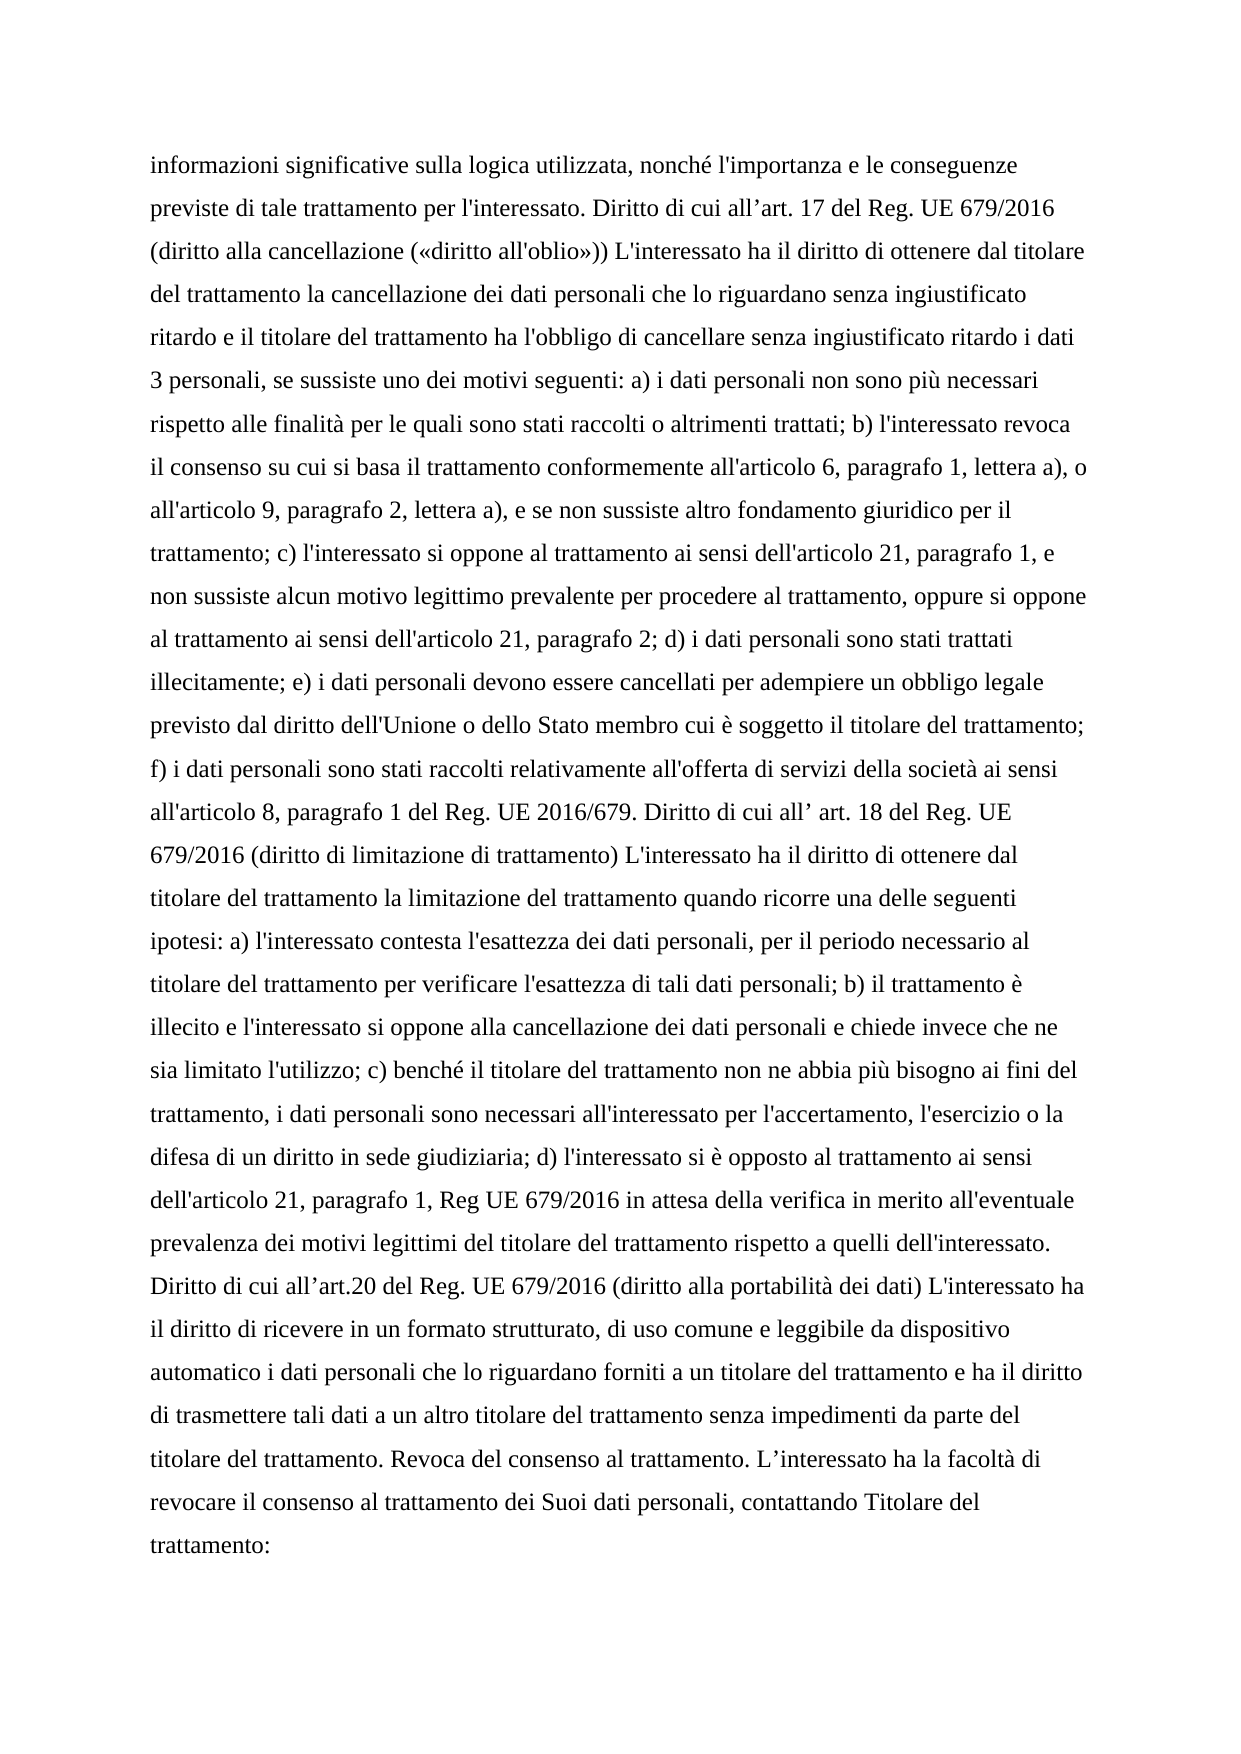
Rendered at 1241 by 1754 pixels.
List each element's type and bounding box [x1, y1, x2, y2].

text [150, 150, 1090, 1559]
